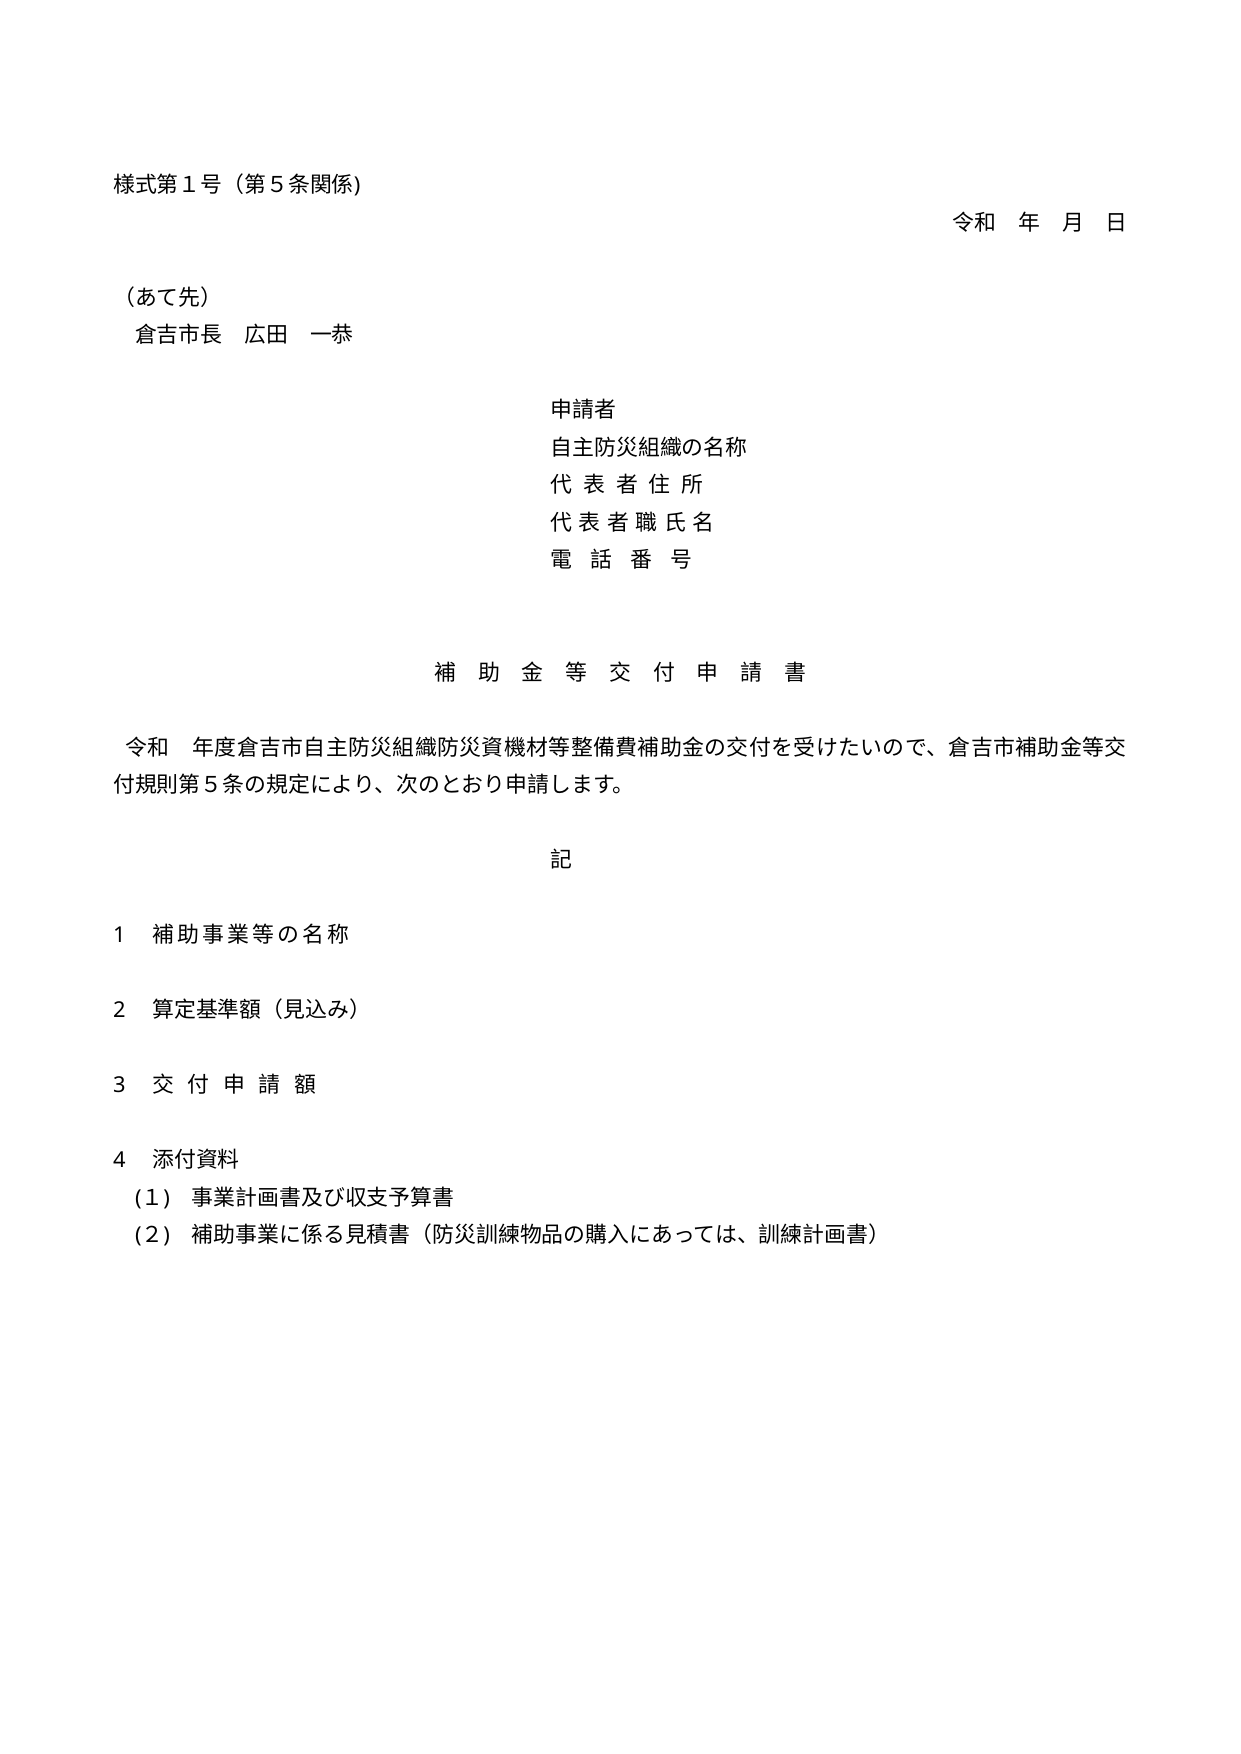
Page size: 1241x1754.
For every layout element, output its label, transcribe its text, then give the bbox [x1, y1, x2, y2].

text 電話番号 [113, 539, 1127, 577]
text 記 [113, 839, 1127, 877]
text 申請者 [113, 389, 1127, 427]
text 3 交付申請額 [113, 1064, 1127, 1102]
text 自主防災組織の名称 [113, 427, 1127, 464]
text (１) 事業計画書及び収支予算書 [113, 1177, 1127, 1214]
text 2 算定基準額（見込み） [113, 989, 1127, 1027]
text 代表者職氏名 [113, 502, 1127, 539]
text 倉吉市長 広田 一恭 [113, 314, 1127, 352]
text 様式第１号（第５条関係) [113, 164, 1127, 202]
text （あて先） [113, 277, 1127, 314]
text (２) 補助事業に係る見積書（防災訓練物品の購入にあっては、訓練計画書） [113, 1214, 1127, 1252]
text 代表者住所 [113, 464, 1127, 502]
text 令和 年度倉吉市自主防災組織防災資機材等整備費補助金の交付を受けたいので、倉吉市補助金等交付規則第５条の規定により、次のとおり申請します。 [113, 727, 1127, 802]
text 補 助 金 等 交 付 申 請 書 [113, 652, 1127, 689]
text 4 添付資料 [113, 1139, 1127, 1177]
text 1 補助事業等の名称 [113, 914, 1127, 952]
text 令和 年 月 日 [113, 202, 1127, 239]
